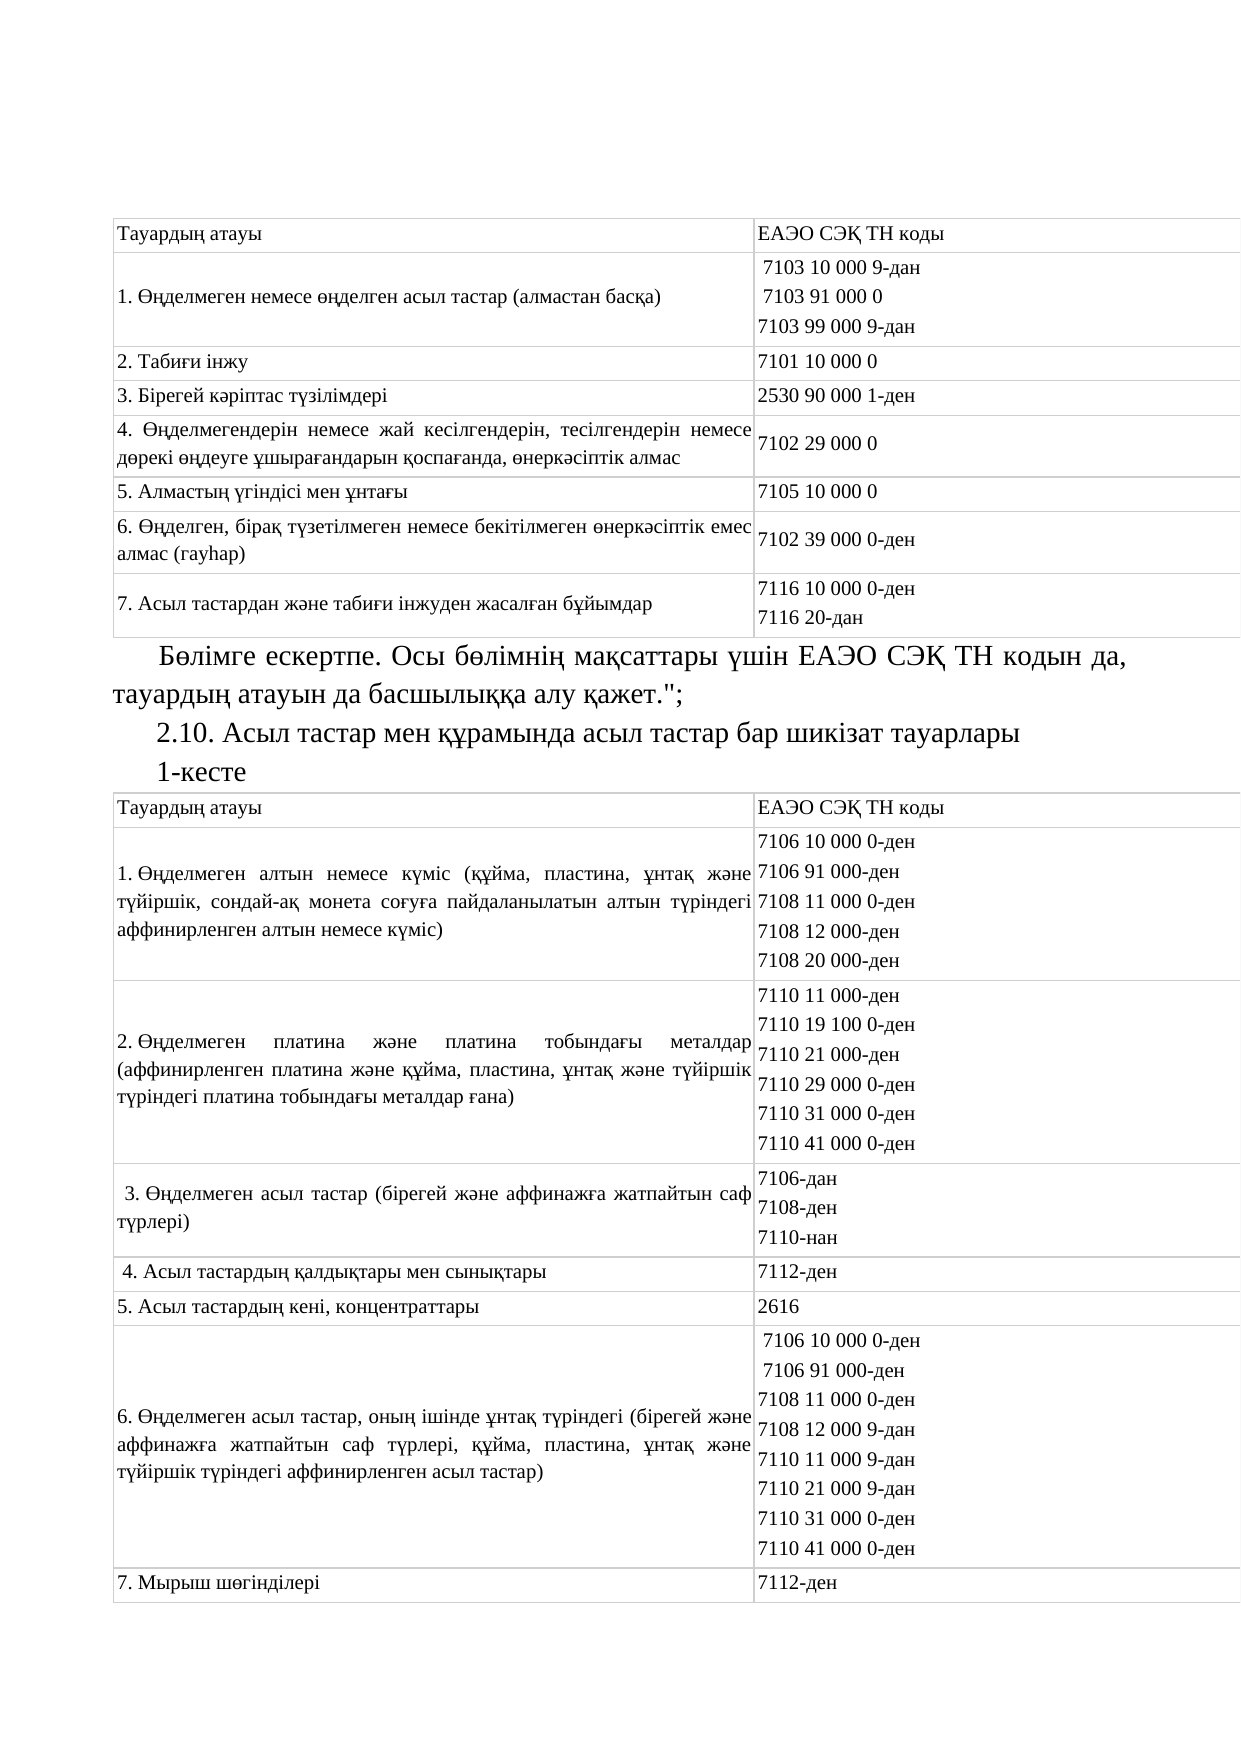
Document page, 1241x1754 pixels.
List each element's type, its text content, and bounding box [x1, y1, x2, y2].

text Бөлімге ескертпе. Осы бөлімнің мақсаттары үшін ЕАЭО СЭҚ ТН кодын да, тауардың атауын да басшылыққа алу қажет."; [112, 638, 1128, 710]
table_cell 7. Асыл тастардан және табиғи інжуден жасалған бұйымдар [114, 574, 753, 637]
table_cell 4. Асыл тастардың қалдықтары мен сынықтары [114, 1258, 753, 1291]
table_cell 7116 10 000 0-ден 7116 20-дан [755, 574, 1240, 637]
table_cell 6. Өңделмеген асыл тастар, оның ішінде ұнтақ түріндегі (бірегей және аффинажға жатпайтын саф түрлері, құйма, пластина, ұнтақ және түйіршік түріндегі аффинирленген асыл тастар) [114, 1326, 753, 1567]
table_cell 1. Өңделмеген немесе өңделген асыл тастар (алмастан басқа) [114, 253, 753, 346]
table_header Тауардың атауы [114, 219, 753, 252]
table_cell 3. Өңделмеген асыл тастар (бірегей және аффинажға жатпайтын саф түрлері) [114, 1164, 753, 1256]
table_cell 7101 10 000 0 [755, 347, 1240, 380]
table_cell 2. Өңделмеген платина және платина тобындағы металдар (аффинирленген платина және құйма, пластина, ұнтақ және түйіршік түріндегі платина тобындағы металдар ғана) [114, 981, 753, 1163]
table_header Тауардың атауы [114, 794, 753, 827]
table_cell 4. Өңделмегендерін немесе жай кесілгендерін, тесілгендерін немесе дөрекі өңдеуге ұшырағандарын қоспағанда, өнеркәсіптік алмас [114, 416, 753, 476]
table_cell 7102 29 000 0 [755, 416, 1240, 476]
table_cell 7105 10 000 0 [755, 478, 1240, 511]
table_cell 3. Бірегей кәріптас түзілімдері [114, 381, 753, 414]
table_cell 2616 [755, 1292, 1240, 1325]
text 1-кесте [112, 754, 1128, 787]
table_cell 7. Мырыш шөгінділері [114, 1569, 753, 1602]
table_cell 7112-ден [755, 1569, 1240, 1602]
table_cell 1. Өңделмеген алтын немесе күміс (құйма, пластина, ұнтақ және түйіршік, сондай-ақ монета соғуға пайдаланылатын алтын түріндегі аффинирленген алтын немесе күміс) [114, 828, 753, 980]
table_cell 5. Асыл тастардың кені, концентраттары [114, 1292, 753, 1325]
table_cell 7106-дан 7108-ден 7110-нан [755, 1164, 1240, 1256]
table_cell 7110 11 000-ден 7110 19 100 0-ден 7110 21 000-ден 7110 29 000 0-ден 7110 31 000 0-ден 7110 41 000 0-ден [755, 981, 1240, 1163]
table_header ЕАЭО СЭҚ ТН коды [755, 794, 1240, 827]
table_cell 2. Табиғи інжу [114, 347, 753, 380]
table_header ЕАЭО СЭҚ ТН коды [755, 219, 1240, 252]
table_cell 6. Өңделген, бірақ түзетілмеген немесе бекітілмеген өнеркәсіптік емес алмас (гауһар) [114, 512, 753, 573]
table_cell 7112-ден [755, 1258, 1240, 1291]
table_cell 7103 10 000 9-дан 7103 91 000 0 7103 99 000 9-дан [755, 253, 1240, 346]
table_cell 7102 39 000 0-ден [755, 512, 1240, 573]
text 2.10. Асыл тастар мен құрамында асыл тастар бар шикізат тауарлары [112, 715, 1128, 749]
table_cell 7106 10 000 0-ден 7106 91 000-ден 7108 11 000 0-ден 7108 12 000 9-дан 7110 11 000 9-дан 7110 21 000 9-дан 7110 31 000 0-ден 7110 41 000 0-ден [755, 1326, 1240, 1567]
table_cell 7106 10 000 0-ден 7106 91 000-ден 7108 11 000 0-ден 7108 12 000-ден 7108 20 000-ден [755, 828, 1240, 980]
table_cell 5. Алмастың үгіндісі мен ұнтағы [114, 478, 753, 511]
table_cell 2530 90 000 1-ден [755, 381, 1240, 414]
